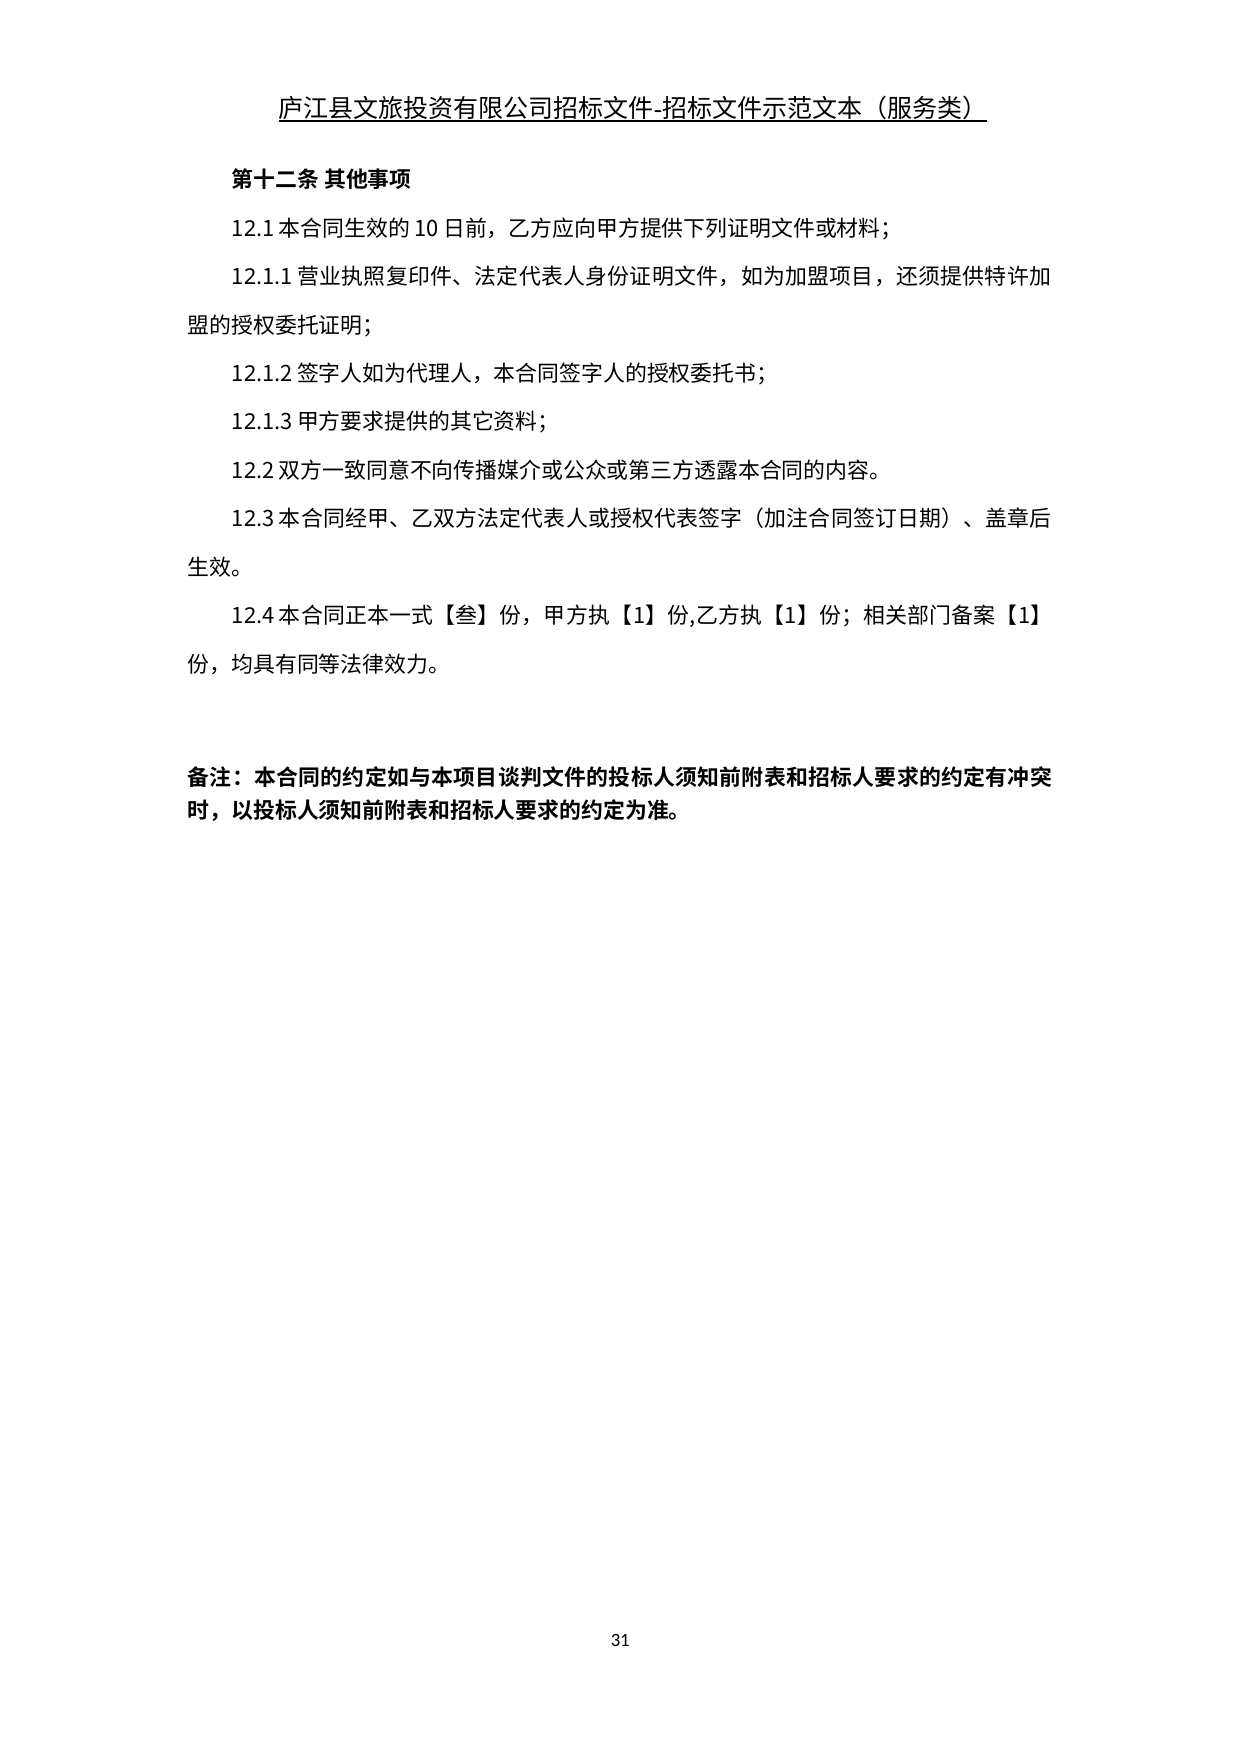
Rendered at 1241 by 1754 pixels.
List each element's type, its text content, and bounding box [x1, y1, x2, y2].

text 12.1.2签字人如为代理人，本合同签字人的授权委托书； [187, 356, 1053, 388]
text 12.1.1营业执照复印件、法定代表人身份证明文件，如为加盟项目，还须提供特许加盟的授权委托证明； [187, 259, 1053, 340]
text 第十二条 其他事项 [187, 162, 1053, 194]
text 12.4本合同正本一式【叁】份，甲方执【1】份,乙方执【1】份；相关部门备案【1】份，均具有同等法律效力。 [187, 598, 1053, 679]
text 12.1.3甲方要求提供的其它资料； [187, 404, 1053, 437]
text 12.1本合同生效的10日前，乙方应向甲方提供下列证明文件或材料； [187, 210, 1053, 243]
text 12.3本合同经甲、乙双方法定代表人或授权代表签字（加注合同签订日期）、盖章后生效。 [187, 501, 1053, 582]
text 12.2双方一致同意不向传播媒介或公众或第三方透露本合同的内容。 [187, 452, 1053, 485]
text 备注：本合同的约定如与本项目谈判文件的投标人须知前附表和招标人要求的约定有冲突时，以投标人须知前附表和招标人要求的约定为准。 [187, 760, 1053, 825]
